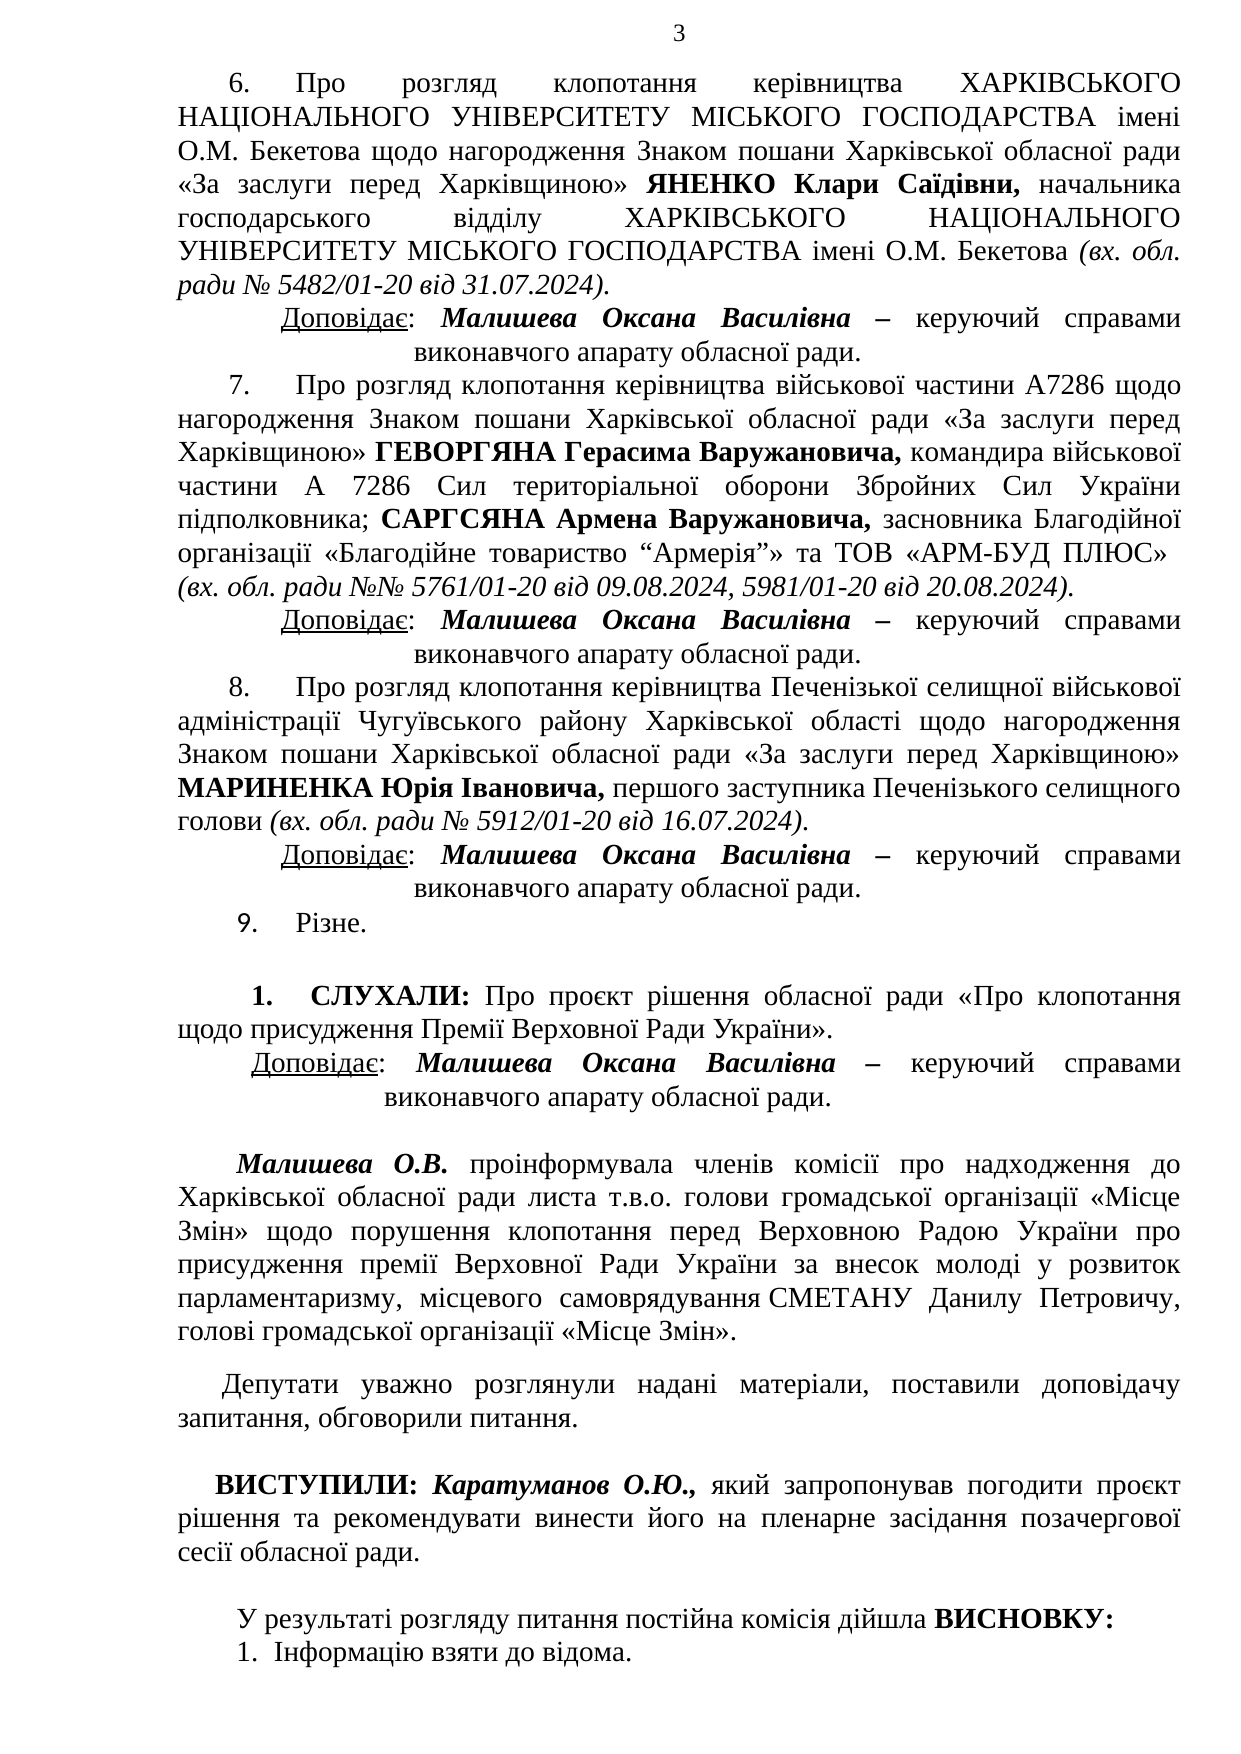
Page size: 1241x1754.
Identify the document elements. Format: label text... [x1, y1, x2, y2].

text Малишева О.В. проінформувала членів комісії про надходження до Харківської обласної ради листа т.в.о. голови громадської організації «Місце Змін» щодо порушення клопотання перед Верховною Радою України про присудження премії Верховної Ради України за внесок молоді у розвиток парламентаризму, місцевого самоврядування СМЕТАНУ Данилу Петровичу, голові громадської організації «Місце Змін». [177, 1146, 1181, 1347]
list Доповідає: Малишева Оксана Василівна – керуючий справами виконавчого апарату обласної ради. [281, 300, 1181, 367]
list У результаті розгляду питання постійна комісія дійшла ВИСНОВКУ: [236, 1601, 1181, 1634]
list Про розгляд клопотання керівництва Печенізької селищної військової адміністрації Чугуївського району Харківської області щодо нагородження Знаком пошани Харківської обласної ради «За заслуги перед Харківщиною» МАРИНЕНКА Юрія Івановича, першого заступника Печенізького селищного голови (вх. обл. ради № 5912/01-20 від 16.07.2024). [177, 669, 1181, 837]
list Різне. [236, 904, 1181, 940]
text ВИСТУПИЛИ: Каратуманов О.Ю., який запропонував погодити проєкт рішення та рекомендувати винести його на пленарне засідання позачергової сесії обласної ради. [177, 1467, 1181, 1567]
list СЛУХАЛИ: Про проєкт рішення обласної ради «Про клопотання щодо присудження Премії Верховної Ради України». [177, 978, 1181, 1045]
list Інформацію взяти до відома. [236, 1634, 1181, 1668]
list Про розгляд клопотання керівництва військової частини А7286 щодо нагородження Знаком пошани Харківської обласної ради «За заслуги перед Харківщиною» ГЕВОРГЯНА Герасима Варужановича, командира військової частини А 7286 Сил територіальної оборони Збройних Сил України підполковника; САРГСЯНА Армена Варужановича, засновника Благодійної організації «Благодійне товариство “Армерія”» та ТОВ «АРМ-БУД ПЛЮС» (вх. обл. ради №№ 5761/01-20 від 09.08.2024, 5981/01-20 від 20.08.2024). [177, 367, 1181, 602]
list Доповідає: Малишева Оксана Василівна – керуючий справами виконавчого апарату обласної ради. [251, 1045, 1181, 1112]
list Доповідає: Малишева Оксана Василівна – керуючий справами виконавчого апарату обласної ради. [281, 602, 1181, 669]
text Депутати уважно розглянули надані матеріали, поставили доповідачу запитання, обговорили питання. [177, 1366, 1181, 1433]
list Про розгляд клопотання керівництва ХАРКІВСЬКОГО НАЦІОНАЛЬНОГО УНІВЕРСИТЕТУ МІСЬКОГО ГОСПОДАРСТВА імені О.М. Бекетова щодо нагородження Знаком пошани Харківської обласної ради «За заслуги перед Харківщиною» ЯНЕНКО Клари Саїдівни, начальника господарського відділу ХАРКІВСЬКОГО НАЦІОНАЛЬНОГО УНІВЕРСИТЕТУ МІСЬКОГО ГОСПОДАРСТВА імені О.М. Бекетова (вх. обл. ради № 5482/01-20 від 31.07.2024). [177, 66, 1181, 300]
list Доповідає: Малишева Оксана Василівна – керуючий справами виконавчого апарату обласної ради. [281, 837, 1181, 904]
